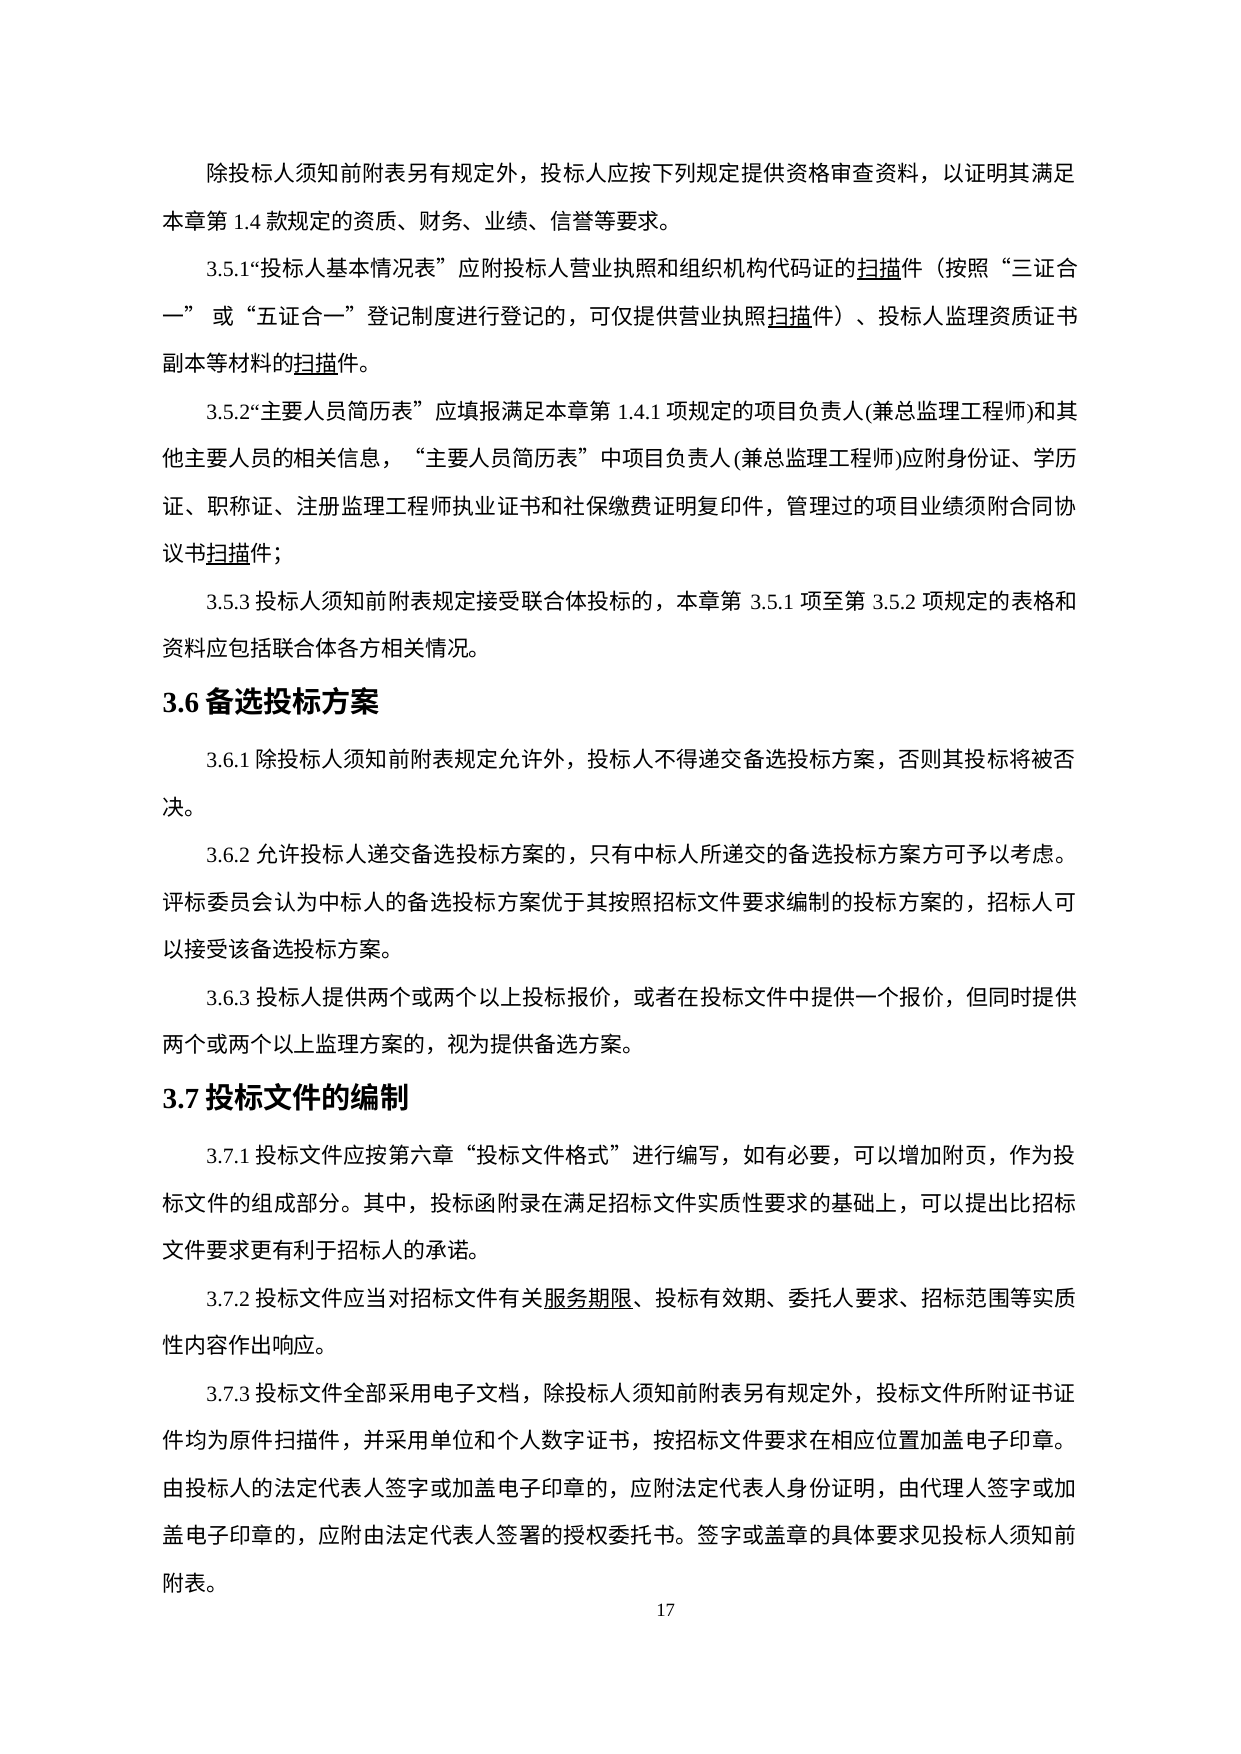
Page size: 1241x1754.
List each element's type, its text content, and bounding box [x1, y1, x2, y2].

text 3.6.3 投标人提供两个或两个以上投标报价，或者在投标文件中提供一个报价，但同时提供两个或两个以上监理方案的，视为提供备选方案。 [162, 980, 1078, 1059]
text 3.5.1“投标人基本情况表”应附投标人营业执照和组织机构代码证的扫描件（按照“三证合一” 或“五证合一”登记制度进行登记的，可仅提供营业执照扫描件）、投标人监理资质证书副本等材料的扫描件。 [162, 251, 1078, 378]
text 3.7.2投标文件应当对招标文件有关服务期限、投标有效期、委托人要求、招标范围等实质性内容作出响应。 [162, 1281, 1078, 1360]
text 3.5.3投标人须知前附表规定接受联合体投标的，本章第 3.5.1 项至第 3.5.2 项规定的表格和资料应包括联合体各方相关情况。 [162, 584, 1078, 663]
text 3.6.2 允许投标人递交备选投标方案的，只有中标人所递交的备选投标方案方可予以考虑。评标委员会认为中标人的备选投标方案优于其按照招标文件要求编制的投标方案的，招标人可以接受该备选投标方案。 [162, 837, 1078, 964]
text 3.7投标文件的编制 [162, 1075, 1126, 1117]
text 3.6备选投标方案 [162, 679, 1126, 721]
text 3.5.2“主要人员简历表”应填报满足本章第 1.4.1 项规定的项目负责人(兼总监理工程师)和其他主要人员的相关信息，“主要人员简历表”中项目负责人(兼总监理工程师)应附身份证、学历证、职称证、注册监理工程师执业证书和社保缴费证明复印件，管理过的项目业绩须附合同协议书扫描件； [162, 394, 1078, 568]
text 3.7.3投标文件全部采用电子文档，除投标人须知前附表另有规定外，投标文件所附证书证件均为原件扫描件，并采用单位和个人数字证书，按招标文件要求在相应位置加盖电子印章。由投标人的法定代表人签字或加盖电子印章的，应附法定代表人身份证明，由代理人签字或加盖电子印章的，应附由法定代表人签署的授权委托书。签字或盖章的具体要求见投标人须知前附表。 [162, 1376, 1078, 1597]
text 除投标人须知前附表另有规定外，投标人应按下列规定提供资格审查资料，以证明其满足本章第 1.4 款规定的资质、财务、业绩、信誉等要求。 [162, 156, 1078, 235]
text 3.7.1投标文件应按第六章“投标文件格式”进行编写，如有必要，可以增加附页，作为投标文件的组成部分。其中，投标函附录在满足招标文件实质性要求的基础上，可以提出比招标文件要求更有利于招标人的承诺。 [162, 1138, 1078, 1265]
text 3.6.1除投标人须知前附表规定允许外，投标人不得递交备选投标方案，否则其投标将被否决。 [162, 742, 1078, 821]
